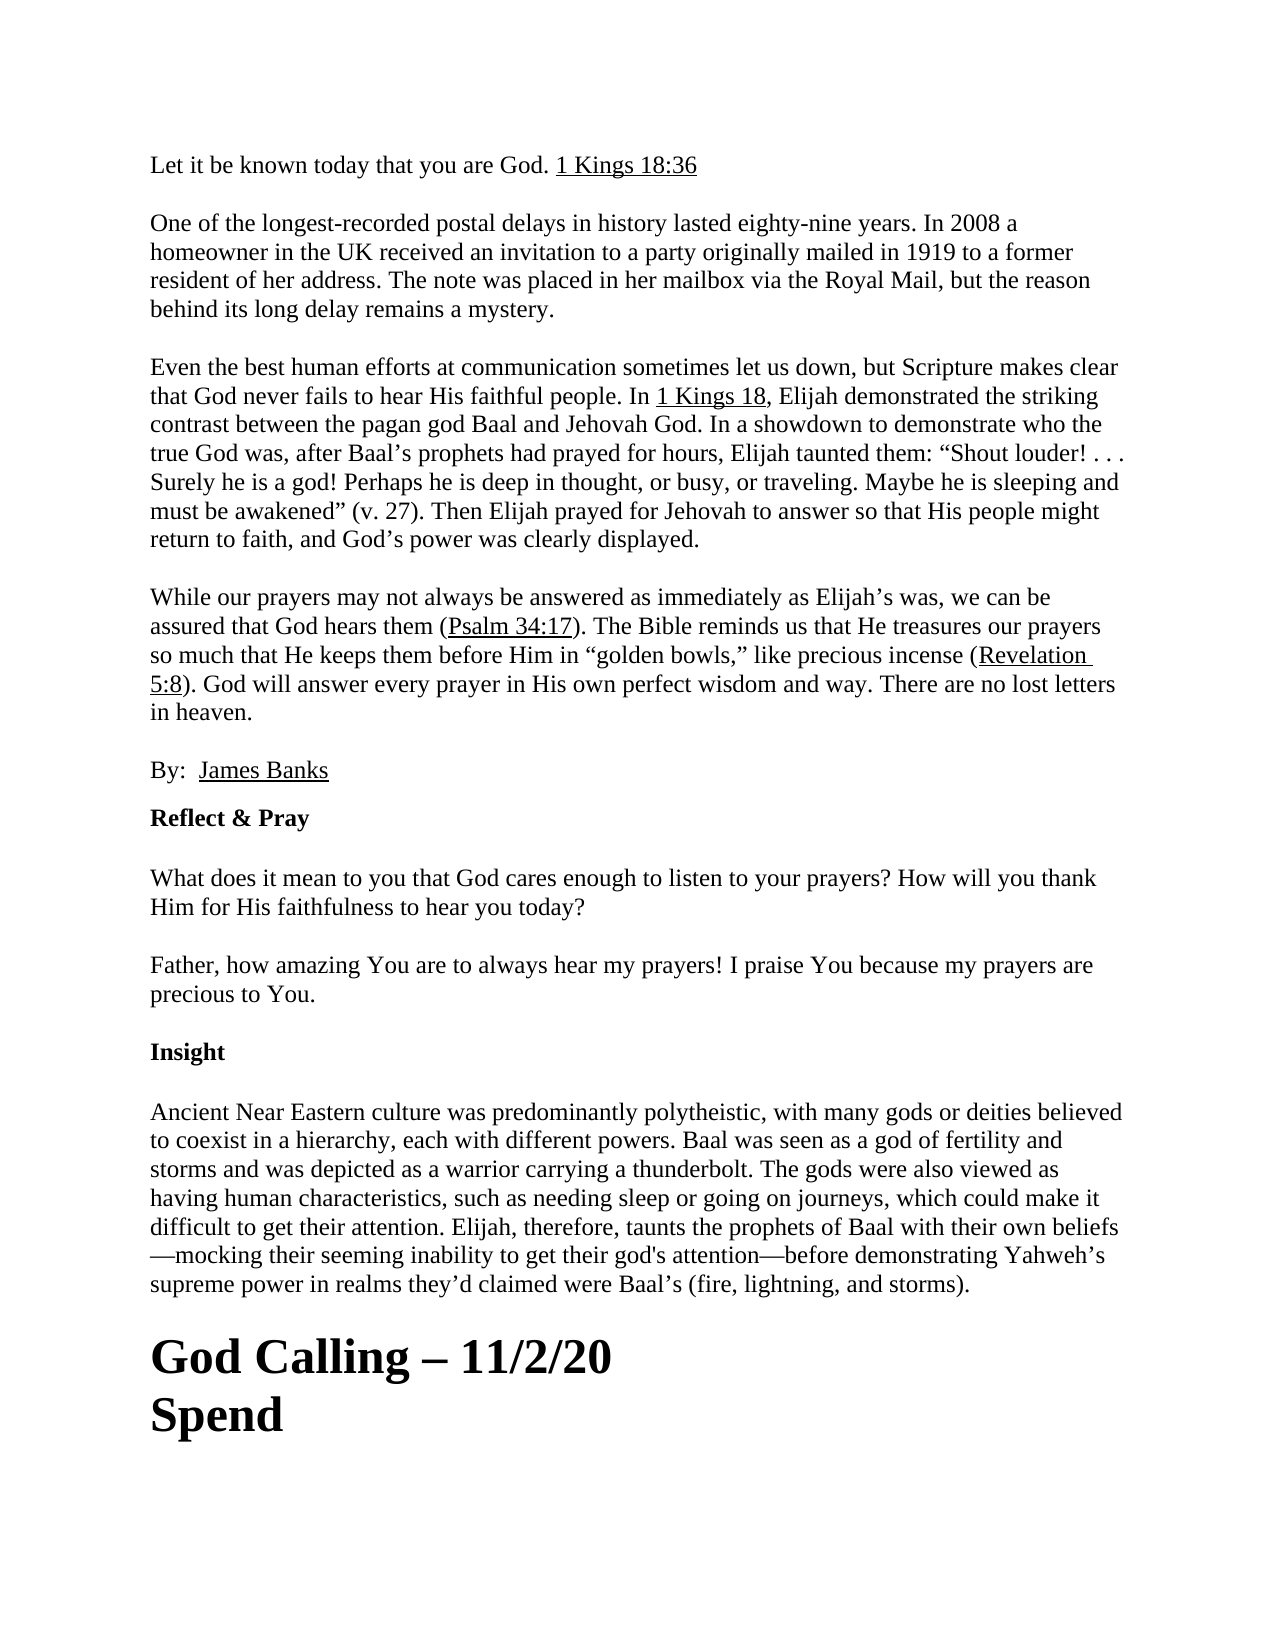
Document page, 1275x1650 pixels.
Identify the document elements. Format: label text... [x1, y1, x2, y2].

subtitle Reflect & Pray [150, 803, 1125, 832]
subtitle Insight [150, 1037, 1125, 1065]
text What does it mean to you that God cares enough to listen to your prayers? How will you thank Him for His faithfulness to hear you today? [150, 863, 1125, 921]
subtitle Spend [150, 1385, 1125, 1442]
text Ancient Near Eastern culture was predominantly polytheistic, with many gods or deities believed to coexist in a hierarchy, each with different powers. Baal was seen as a god of fertility and storms and was depicted as a warrior carrying a thunderbolt. The gods were also viewed as having human characteristics, such as needing sleep or going on journeys, which could make it difficult to get their attention. Elijah, therefore, taunts the prophets of Baal with their own beliefs—mocking their seeming inability to get their god's attention—before demonstrating Yahweh’s supreme power in realms they’d claimed were Baal’s (fire, lightning, and storms). [150, 1097, 1125, 1298]
text One of the longest-recorded postal delays in history lasted eighty-nine years. In 2008 a homeowner in the UK received an invitation to a party originally mailed in 1919 to a former resident of her address. The note was placed in her mailbox via the Royal Mail, but the reason behind its long delay remains a mystery. [150, 208, 1125, 323]
text Let it be known today that you are God. 1 Kings 18:36 [150, 150, 1125, 179]
subtitle God Calling – 11/2/20 [150, 1327, 1125, 1385]
text Father, how amazing You are to always hear my prayers! I praise You because my prayers are precious to You. [150, 950, 1125, 1007]
text By: James Banks [150, 755, 1125, 784]
text Even the best human efforts at communication sometimes let us down, but Scripture makes clear that God never fails to hear His faithful people. In 1 Kings 18, Elijah demonstrated the striking contrast between the pagan god Baal and Jehovah God. In a showdown to demonstrate who the true God was, after Baal’s prophets had prayed for hours, Elijah taunted them: “Shout louder! . . . Surely he is a god! Perhaps he is deep in thought, or busy, or traveling. Maybe he is sleeping and must be awakened” (v. 27). Then Elijah prayed for Jehovah to answer so that His people might return to faith, and God’s power was clearly displayed. [150, 352, 1125, 553]
text While our prayers may not always be answered as immediately as Elijah’s was, we can be assured that God hears them (Psalm 34:17). The Bible reminds us that He treasures our prayers so much that He keeps them before Him in “golden bowls,” like precious incense (Revelation 5:8). God will answer every prayer in His own perfect wisdom and way. There are no lost letters in heaven. [150, 582, 1125, 726]
